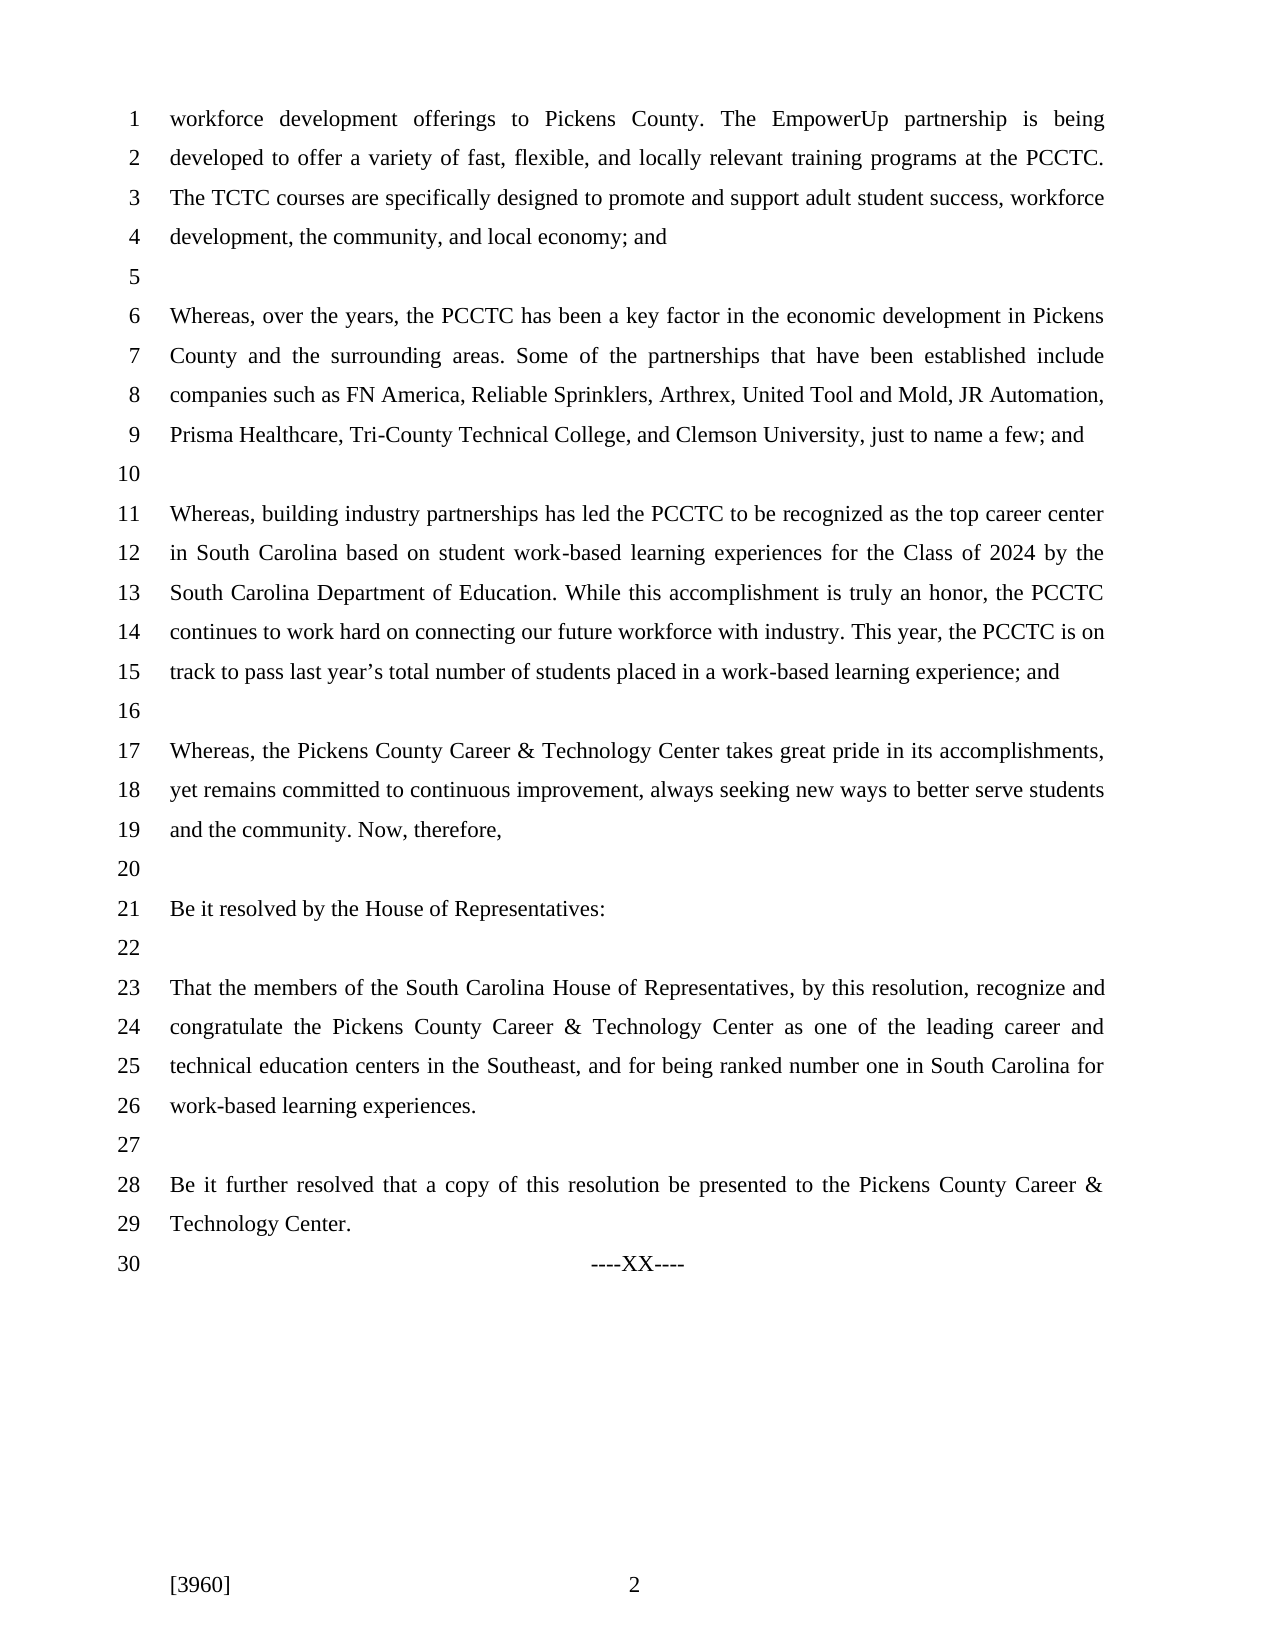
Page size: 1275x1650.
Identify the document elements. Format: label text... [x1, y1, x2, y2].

text Whereas, the Pickens County Career & Technology Center takes great pride in its accomplishments, yet remains committed to continuous improvement, always seeking new ways to better serve students and the community. Now, therefore, [169, 737, 1106, 842]
text Be it resolved by the : [169, 894, 1106, 921]
text Whereas, over the years, the PCCTC has been a key factor in the economic development in Pickens County and the surrounding areas. Some of the partnerships that have been established include companies such as FN America, Reliable Sprinklers, Arthrex, United Tool and Mold, JR Automation, Prisma Healthcare, Tri‑County Technical College, and Clemson University, just to name a few; and [169, 302, 1106, 447]
text ----XX---- [169, 1250, 1106, 1276]
text Be it further resolved that a copy of this resolution be presented to the Pickens County Career & Technology Center. [169, 1171, 1106, 1237]
text That the members of the South Carolina , by this resolution, recognize and congratulate the Pickens County Career & Technology Center as one of the leading career and technical education centers in the Southeast, and for being ranked number one in South Carolina for work‑based learning experiences. [169, 973, 1106, 1118]
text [169, 105, 1106, 250]
text Whereas, building industry partnerships has led the PCCTC to be recognized as the top career center in South Carolina based on student work‑based learning experiences for the Class of 2024 by the South Carolina Department of Education. While this accomplishment is truly an honor, the PCCTC continues to work hard on connecting our future workforce with industry. This year, the PCCTC is on track to pass last year’s total number of students placed in a work‑based learning experience; and [169, 500, 1106, 684]
